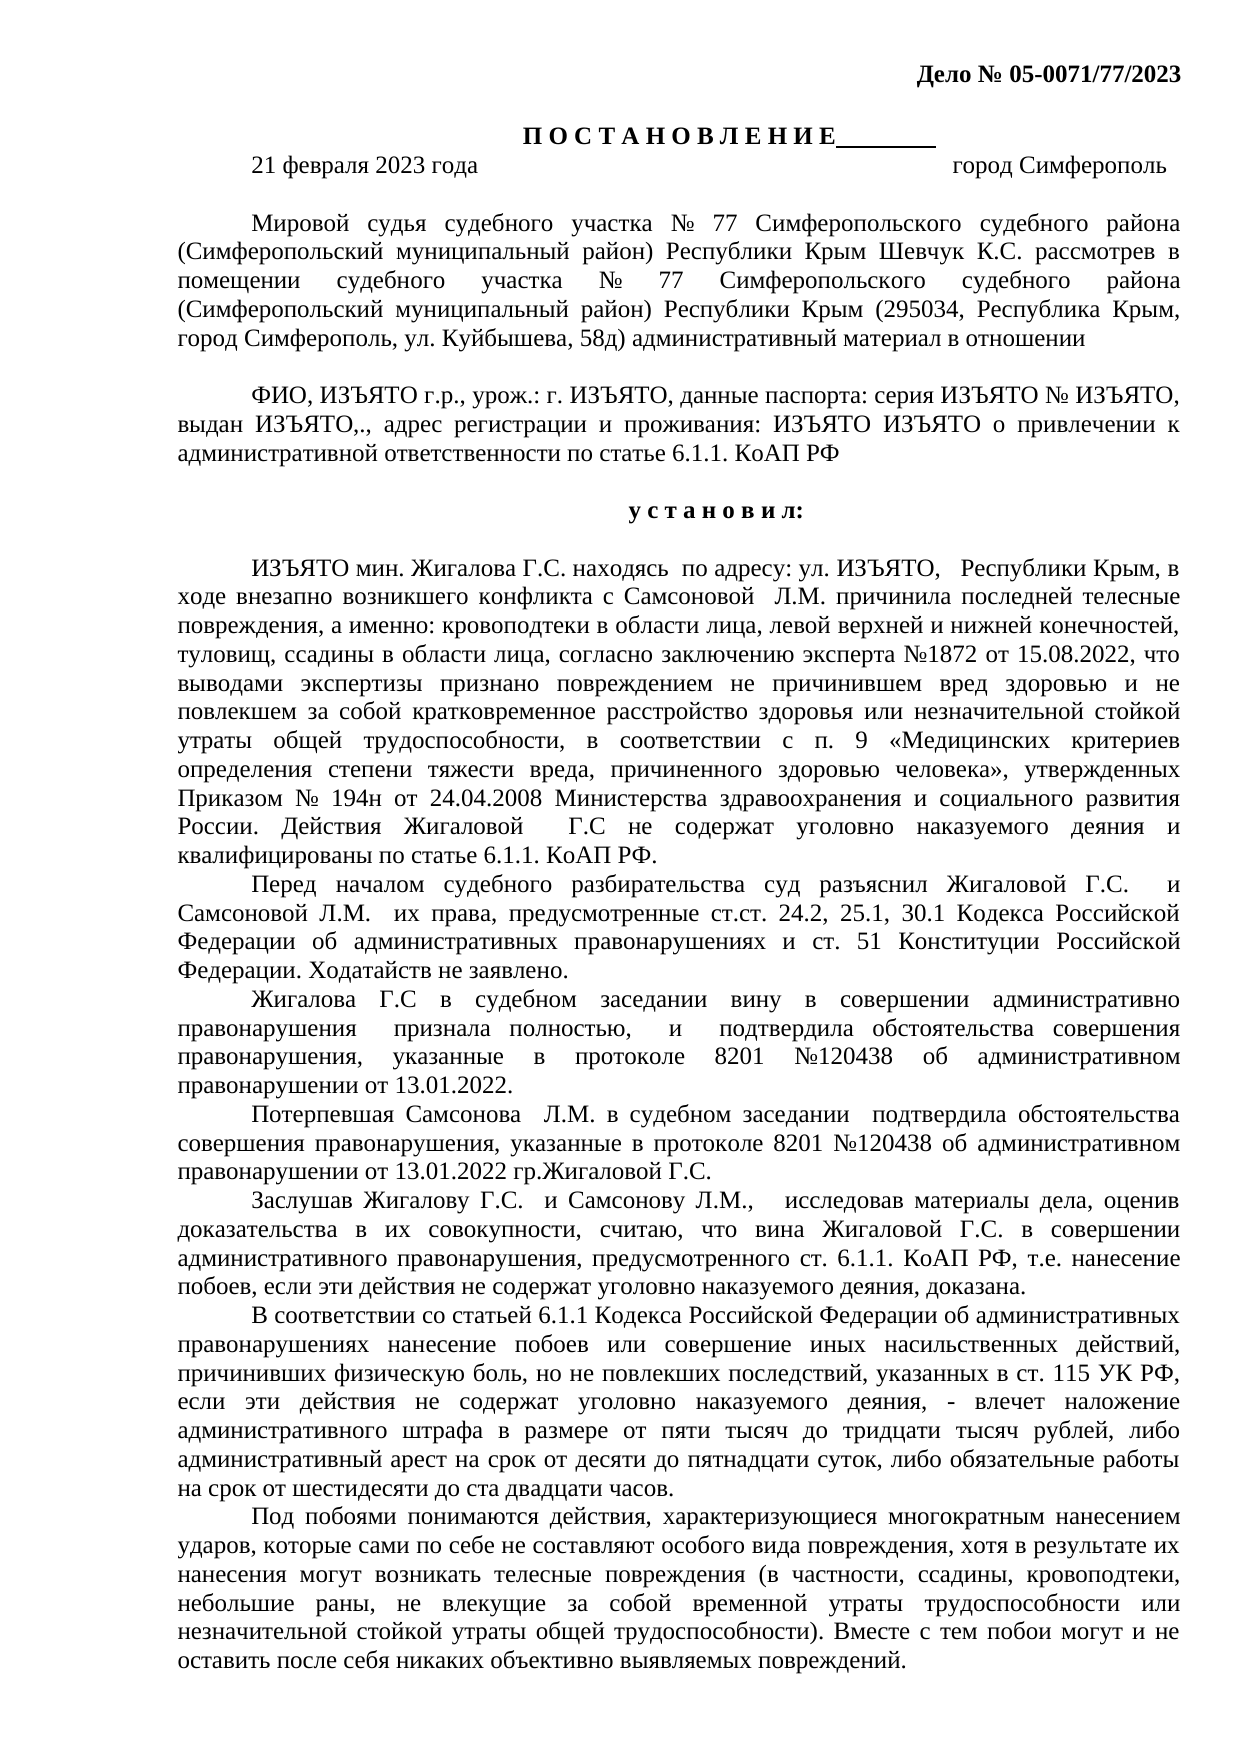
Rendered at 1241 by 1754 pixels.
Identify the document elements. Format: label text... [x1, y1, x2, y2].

text Потерпевшая Самсонова Л.М. в судебном заседании подтвердила обстоятельства совершения правонарушения, указанные в протоколе 8201 №120438 об административном правонарушении от 13.01.2022 гр.Жигаловой Г.С. [177, 1099, 1181, 1185]
text у с т а н о в и л: [177, 495, 1181, 524]
text Под побоями понимаются действия, характеризующиеся многократным нанесением ударов, которые сами по себе не составляют особого вида повреждения, хотя в результате их нанесения могут возникать телесные повреждения (в частности, ссадины, кровоподтеки, небольшие раны, не влекущие за собой временной утраты трудоспособности или незначительной стойкой утраты общей трудоспособности). Вместе с тем побои могут и не оставить после себя никаких объективно выявляемых повреждений. [177, 1501, 1181, 1674]
text Жигалова Г.С в судебном заседании вину в совершении административно правонарушения признала полностью, и подтвердила обстоятельства совершения правонарушения, указанные в протоколе 8201 №120438 об административном правонарушении от 13.01.2022. [177, 984, 1181, 1099]
text 21 февраля 2023 года город Симферополь [177, 150, 1181, 179]
text ИЗЪЯТО мин. Жигалова Г.С. находясь по адресу: ул. ИЗЪЯТО, Республики Крым, в ходе внезапно возникшего конфликта с Самсоновой Л.М. причинила последней телесные повреждения, а именно: кровоподтеки в области лица, левой верхней и нижней конечностей, туловищ, ссадины в области лица, согласно заключению эксперта №1872 от 15.08.2022, что выводами экспертизы признано повреждением не причинившем вред здоровью и не повлекшем за собой кратковременное расстройство здоровья или незначительной стойкой утраты общей трудоспособности, в соответствии с п. 9 «Медицинских критериев определения степени тяжести вреда, причиненного здоровью человека», утвержденных Приказом № 194н от 24.04.2008 Министерства здравоохранения и социального развития России. Действия Жигаловой Г.С не содержат уголовно наказуемого деяния и квалифицированы по статье 6.1.1. КоАП РФ. [177, 553, 1181, 869]
text В соответствии со статьей 6.1.1 Кодекса Российской Федерации об административных правонарушениях нанесение побоев или совершение иных насильственных действий, причинивших физическую боль, но не повлекших последствий, указанных в ст. 115 УК РФ, если эти действия не содержат уголовно наказуемого деяния, - влечет наложение административного штрафа в размере от пяти тысяч до тридцати тысяч рублей, либо административный арест на срок от десяти до пятнадцати суток, либо обязательные работы на срок от шестидесяти до ста двадцати часов. [177, 1300, 1181, 1501]
text Дело № 05-0071/77/2023 [177, 59, 1181, 88]
text ФИО, ИЗЪЯТО г.р., урож.: г. ИЗЪЯТО, данные паспорта: серия ИЗЪЯТО № ИЗЪЯТО, выдан ИЗЪЯТО,., адрес регистрации и проживания: ИЗЪЯТО ИЗЪЯТО о привлечении к административной ответственности по статье 6.1.1. КоАП РФ [177, 380, 1181, 466]
text Перед началом судебного разбирательства суд разъяснил Жигаловой Г.С. и Самсоновой Л.М. их права, предусмотренные ст.ст. 24.2, 25.1, 30.1 Кодекса Российской Федерации об административных правонарушениях и ст. 51 Конституции Российской Федерации. Ходатайств не заявлено. [177, 869, 1181, 984]
text Мировой судья судебного участка № 77 Симферопольского судебного района (Симферопольский муниципальный район) Республики Крым Шевчук К.С. рассмотрев в помещении судебного участка № 77 Симферопольского судебного района (Симферопольский муниципальный район) Республики Крым (295034, Республика Крым, город Симферополь, ул. Куйбышева, 58д) административный материал в отношении [177, 208, 1181, 351]
subtitle П О С Т А Н О В Л Е Н И Е [177, 121, 1181, 150]
text Заслушав Жигалову Г.С. и Самсонову Л.М., исследовав материалы дела, оценив доказательства в их совокупности, считаю, что вина Жигаловой Г.С. в совершении административного правонарушения, предусмотренного ст. 6.1.1. КоАП РФ, т.е. нанесение побоев, если эти действия не содержат уголовно наказуемого деяния, доказана. [177, 1185, 1181, 1300]
